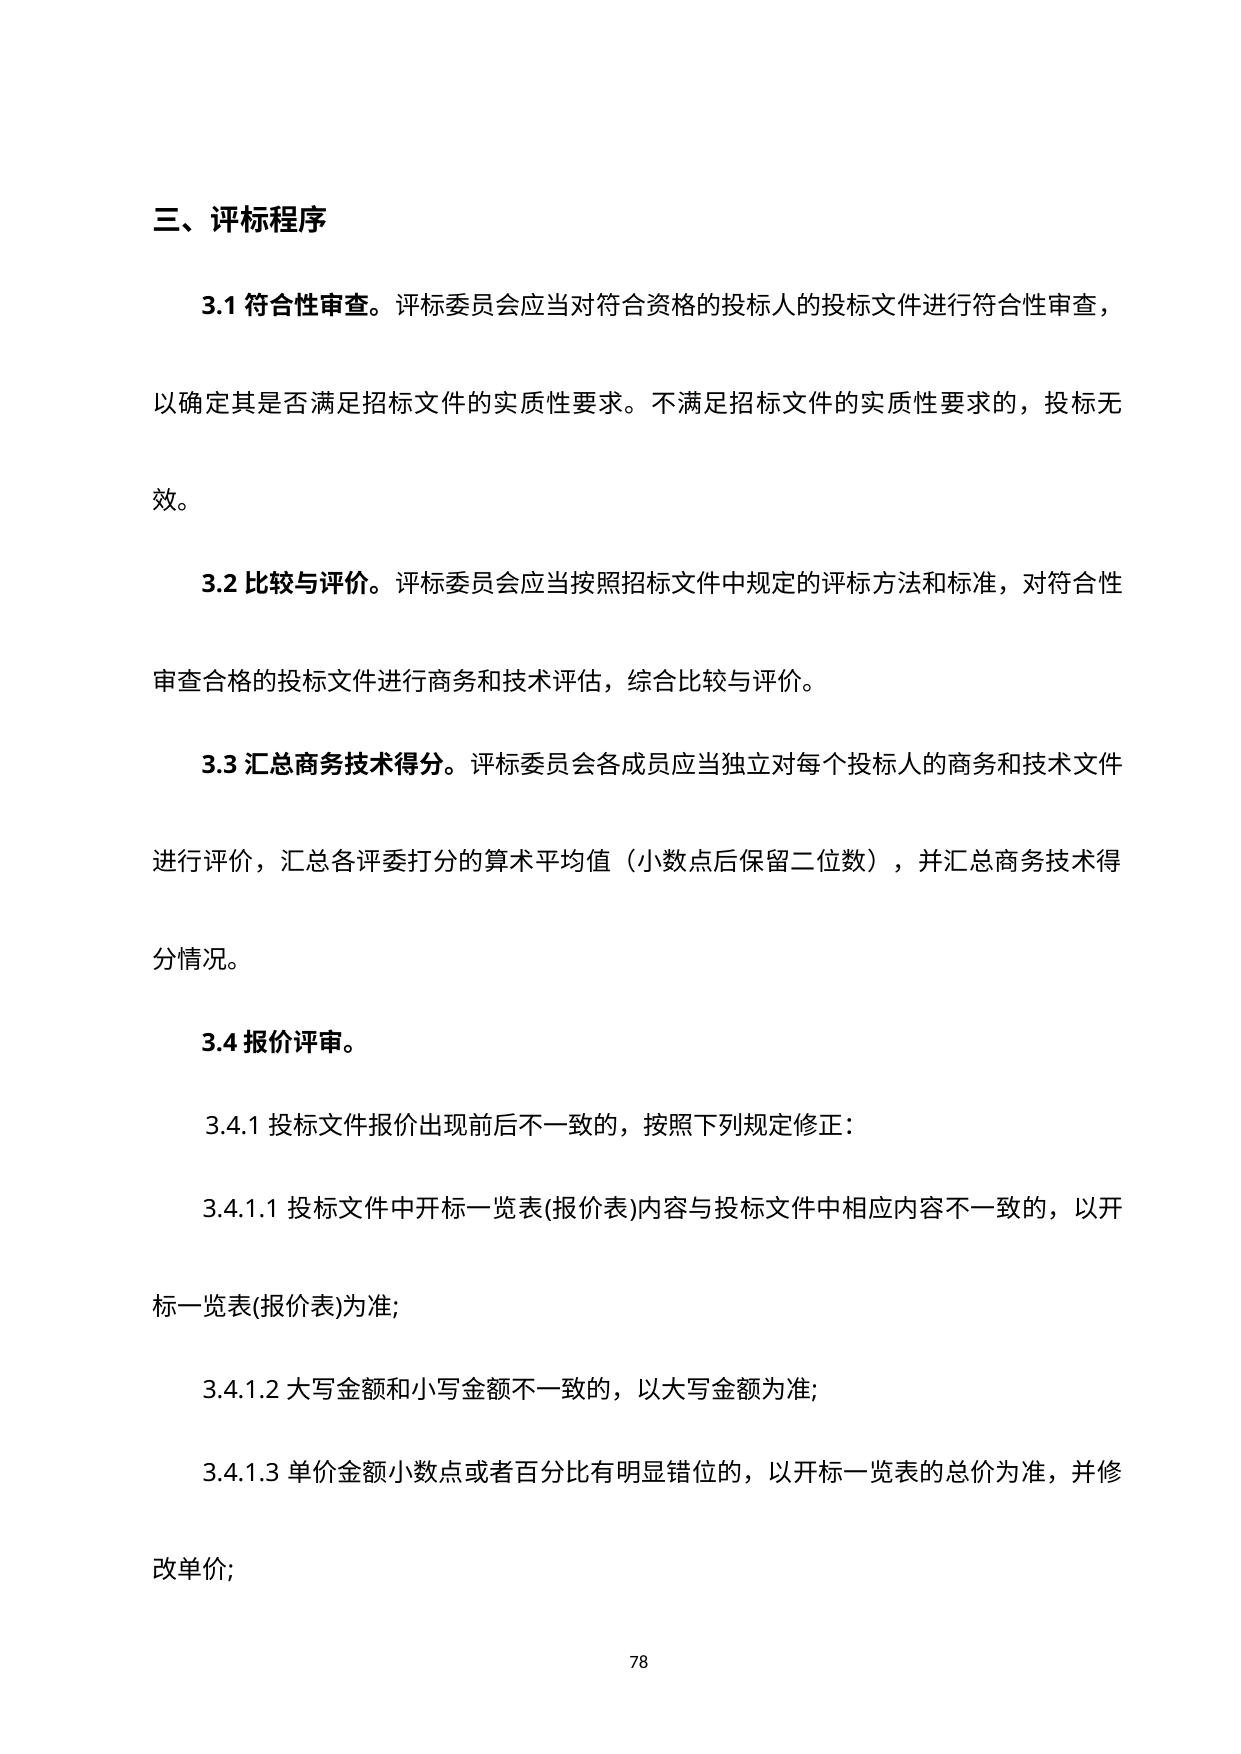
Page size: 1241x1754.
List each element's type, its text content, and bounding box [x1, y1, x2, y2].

text 3.4.1.2 大写金额和小写金额不一致的，以大写金额为准; [152, 1355, 1125, 1420]
text 3.4.1.1 投标文件中开标一览表(报价表)内容与投标文件中相应内容不一致的，以开标一览表(报价表)为准; [152, 1174, 1125, 1337]
text 3.4.1.3 单价金额小数点或者百分比有明显错位的，以开标一览表的总价为准，并修改单价; [152, 1438, 1125, 1601]
text 3.4 报价评审。 [152, 1008, 1125, 1073]
text 3.1 符合性审查。评标委员会应当对符合资格的投标人的投标文件进行符合性审查，以确定其是否满足招标文件的实质性要求。不满足招标文件的实质性要求的，投标无效。 [152, 271, 1125, 531]
text 3.4.1 投标文件报价出现前后不一致的，按照下列规定修正： [152, 1091, 1125, 1156]
text 3.2 比较与评价。评标委员会应当按照招标文件中规定的评标方法和标准，对符合性审查合格的投标文件进行商务和技术评估，综合比较与评价。 [152, 549, 1125, 712]
text 三、评标程序 [152, 185, 1125, 250]
text 3.3 汇总商务技术得分。评标委员会各成员应当独立对每个投标人的商务和技术文件进行评价，汇总各评委打分的算术平均值（小数点后保留二位数），并汇总商务技术得分情况。 [152, 730, 1125, 990]
